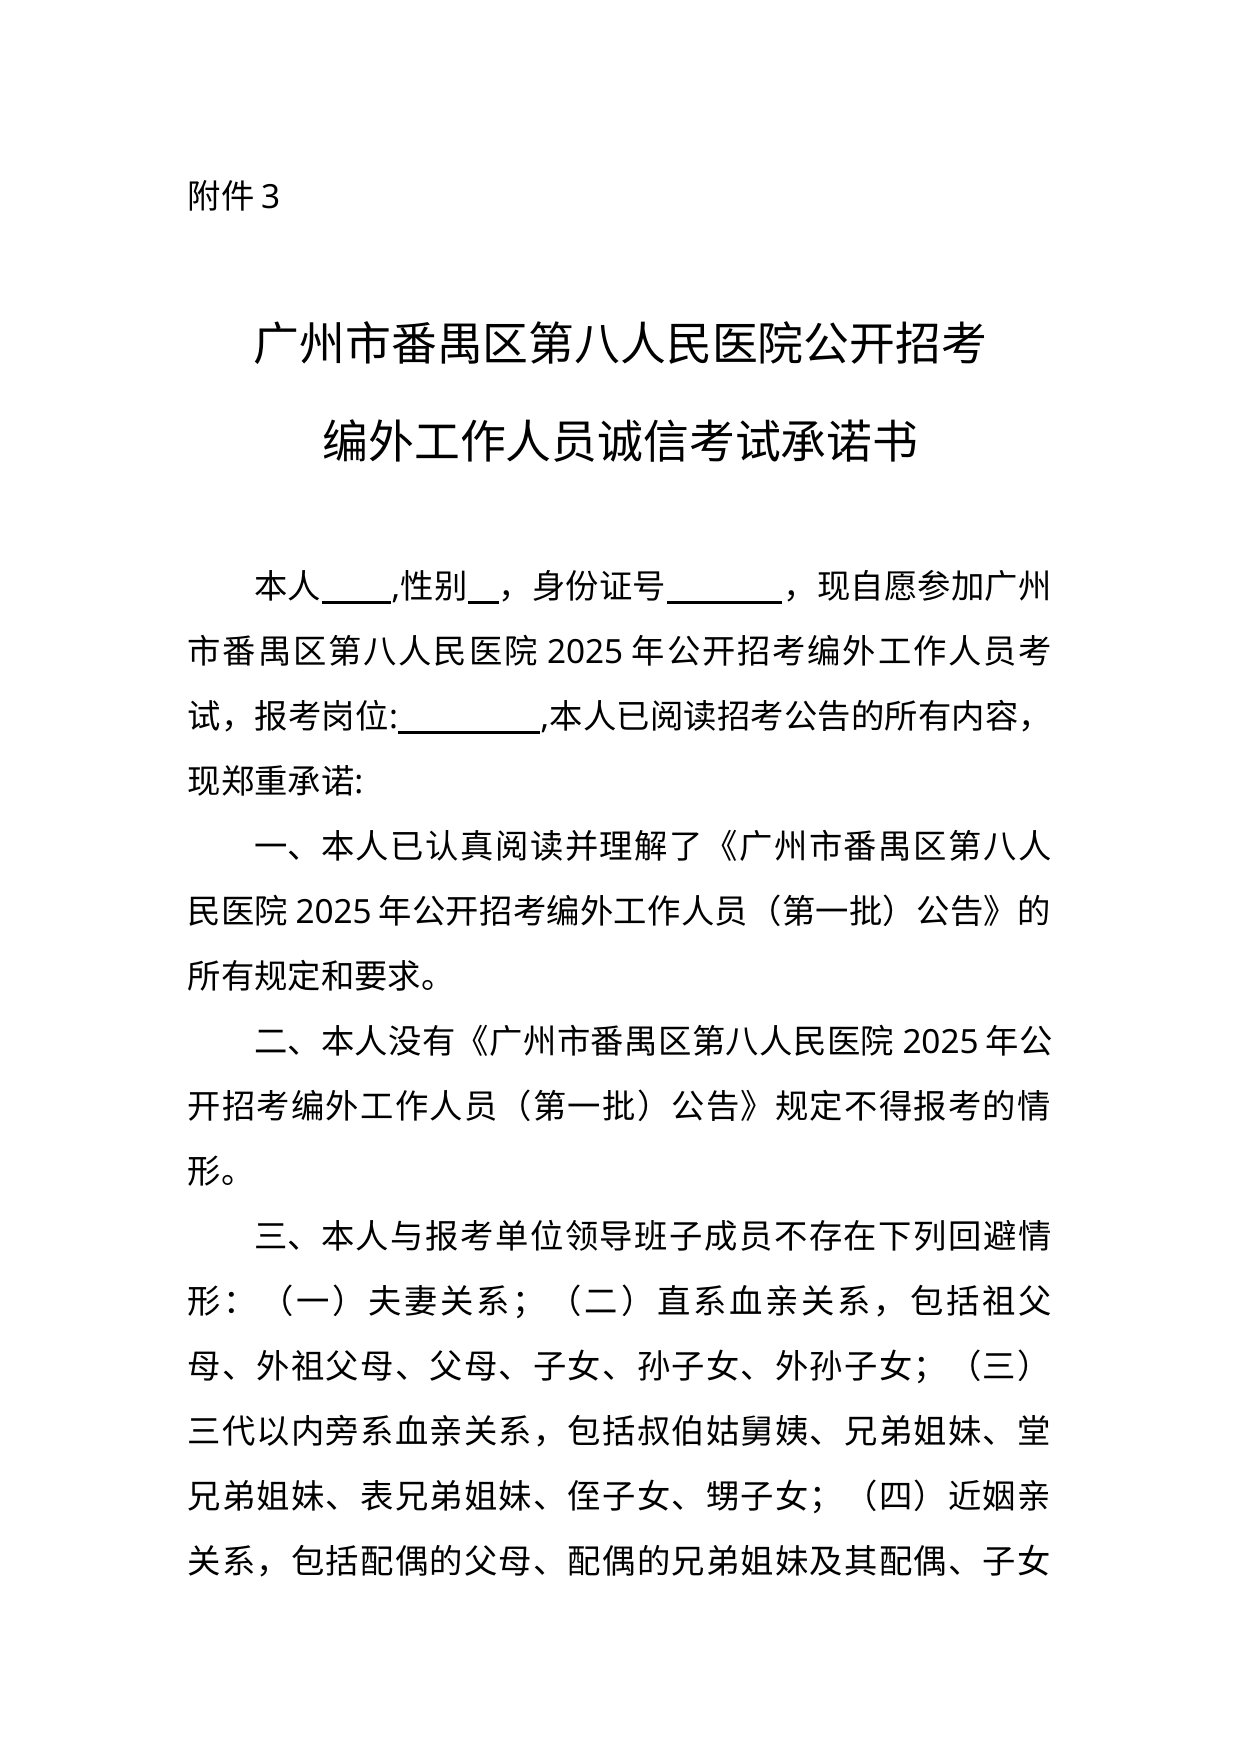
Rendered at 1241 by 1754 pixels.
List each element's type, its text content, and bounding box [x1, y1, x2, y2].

list 本人没有《广州市番禺区第八人民医院2025年公开招考编外工作人员（第一批）公告》规定不得报考的情形。 [187, 1007, 1053, 1202]
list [187, 1202, 1053, 1592]
text 附件3 [187, 162, 1053, 227]
text 广州市番禺区第八人民医院公开招考 [187, 292, 1053, 389]
text 本人 ,性别 ，身份证号 ，现自愿参加广州市番禺区第八人民医院2025年公开招考编外工作人员考试，报考岗位: ,本人已阅读招考公告的所有内容，现郑重承诺: [187, 552, 1053, 812]
list 本人已认真阅读并理解了《广州市番禺区第八人民医院2025年公开招考编外工作人员（第一批）公告》的所有规定和要求。 [187, 812, 1053, 1007]
text 编外工作人员诚信考试承诺书 [187, 389, 1053, 487]
